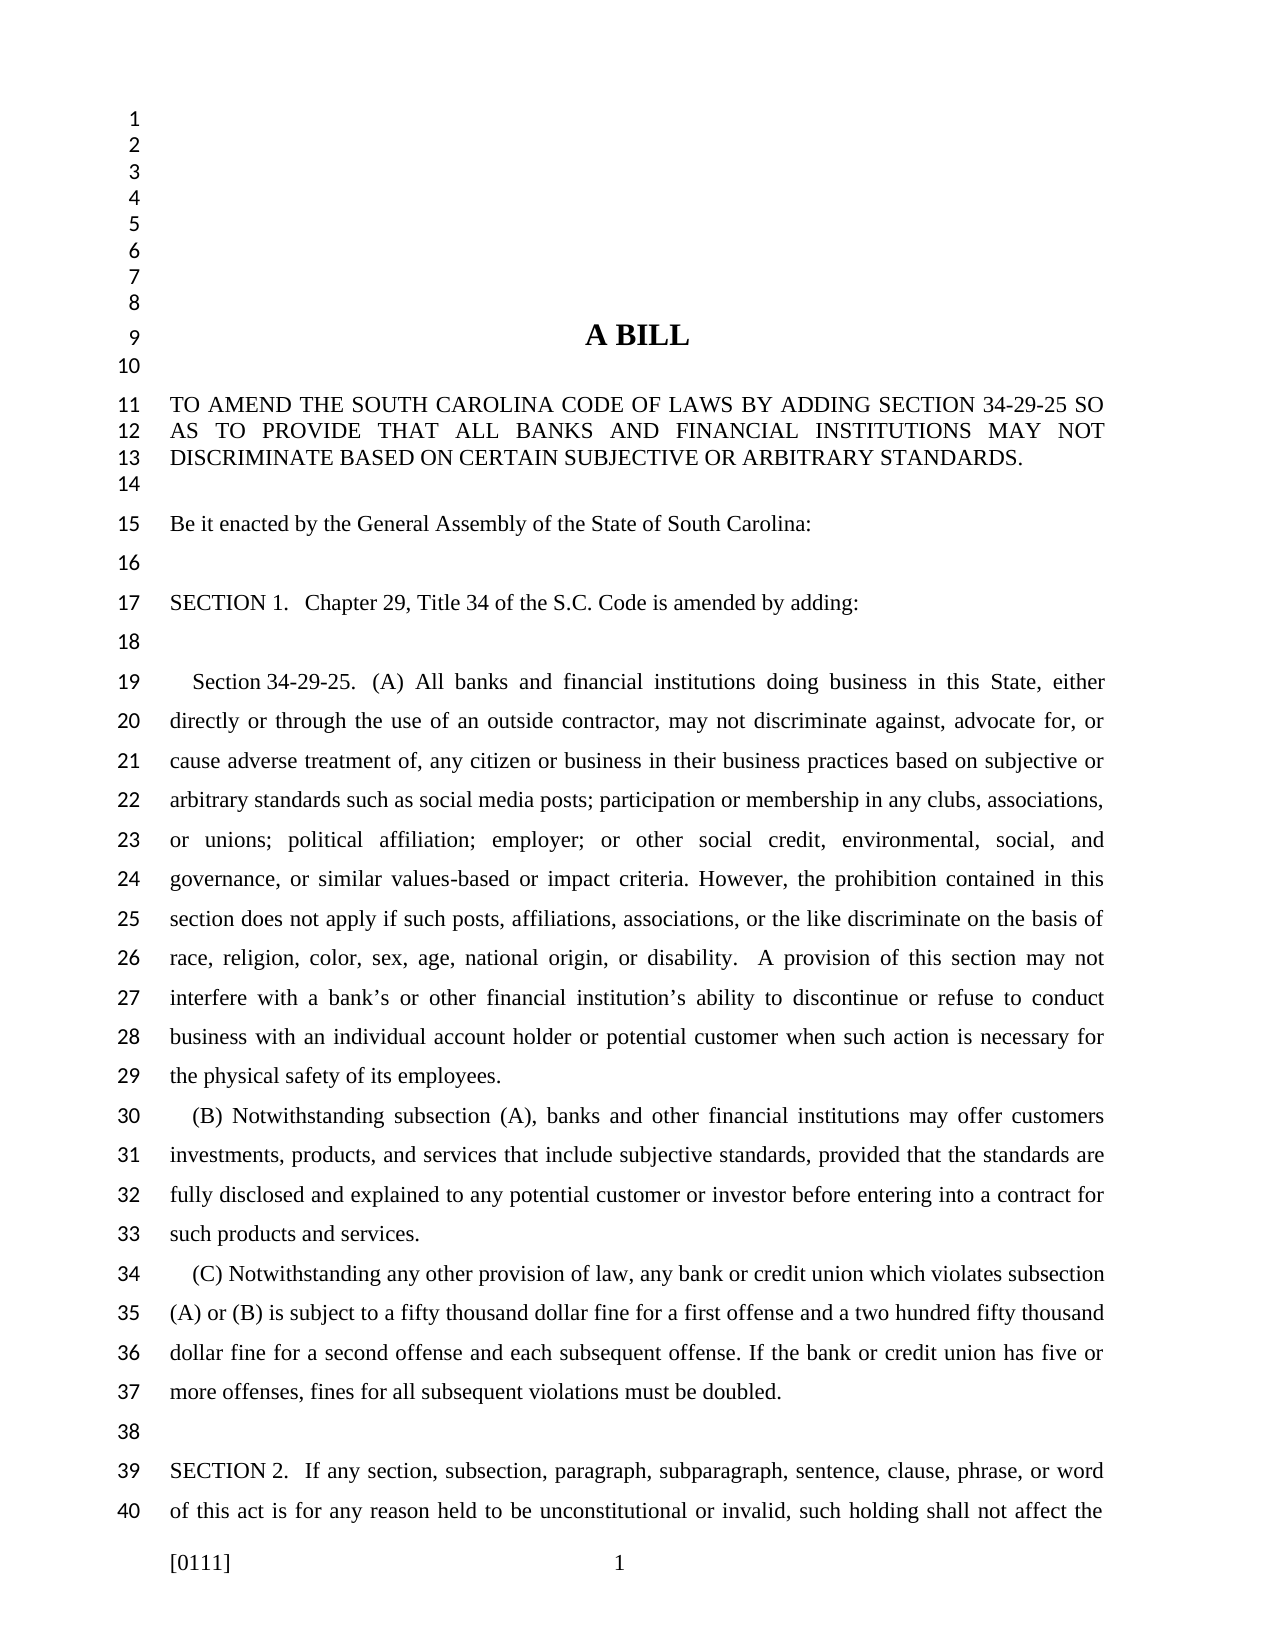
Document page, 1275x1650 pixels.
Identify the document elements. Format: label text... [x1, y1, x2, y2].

text Be it enacted by the General Assembly of the State of South Carolina: [169, 510, 1106, 536]
text SECTION 1. Chapter 29, Title 34 of the S.C. Code is amended by adding: [169, 589, 1106, 615]
text Section 34-29-25. (A) All banks and financial institutions doing business in this State, either directly or through the use of an outside contractor, may not discriminate against, advocate for, or cause adverse treatment of, any citizen or business in their business practices based on subjective or arbitrary standards such as social media posts; participation or membership in any clubs, associations, or unions; political affiliation; employer; or other social credit, environmental, social, and governance, or similar values-based or impact criteria. However, the prohibition contained in this section does not apply if such posts, affiliations, associations, or the like discriminate on the basis of race, religion, color, sex, age, national origin, or disability. A provision of this section may not interfere with a bank’s or other financial institution’s ability to discontinue or refuse to conduct business with an individual account holder or potential customer when such action is necessary for the physical safety of its employees. [169, 668, 1106, 1089]
text (C) Notwithstanding any other provision of law, any bank or credit union which violates subsection (A) or (B) is subject to a fifty thousand dollar fine for a first offense and a two hundred fifty thousand dollar fine for a second offense and each subsequent offense. If the bank or credit union has five or more offenses, fines for all subsequent violations must be doubled. [169, 1260, 1106, 1405]
text A bill [169, 316, 1106, 352]
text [169, 1457, 1106, 1523]
text (B) Notwithstanding subsection (A), banks and other financial institutions may offer customers investments, products, and services that include subjective standards, provided that the standards are fully disclosed and explained to any potential customer or investor before entering into a contract for such products and services. [169, 1102, 1106, 1247]
